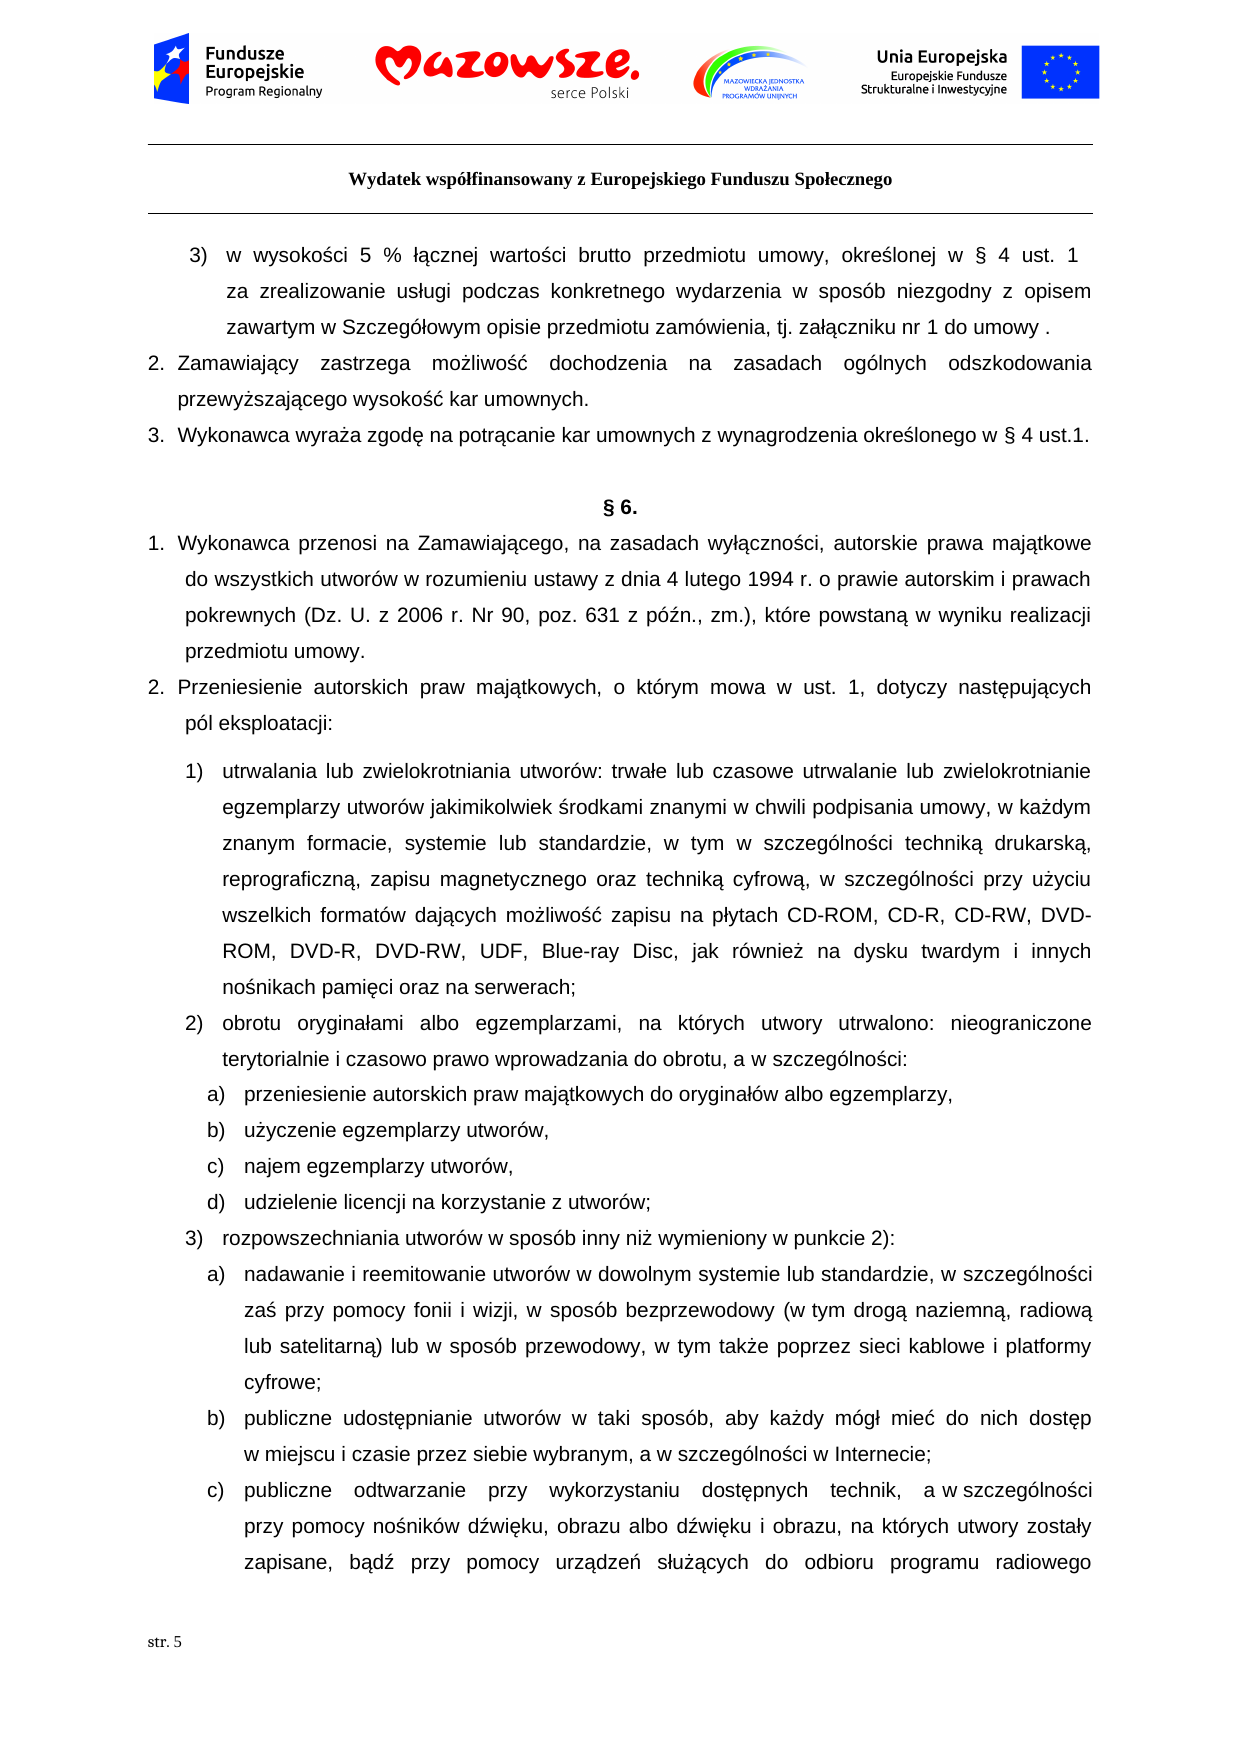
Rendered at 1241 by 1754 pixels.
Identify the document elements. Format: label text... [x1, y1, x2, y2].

list publiczne udostępnianie utworów w taki sposób, aby każdy mógł mieć do nich dostęp w miejscu i czasie przez siebie wybranym, a w szczególności w Internecie; [207, 1406, 1093, 1466]
list nadawanie i reemitowanie utworów w dowolnym systemie lub standardzie, w szczególności zaś przy pomocy fonii i wizji, w sposób bezprzewodowy (w tym drogą naziemną, radiową lub satelitarną) lub w sposób przewodowy, w tym także poprzez sieci kablowe i platformy cyfrowe; [207, 1262, 1093, 1394]
picture [154, 33, 1100, 104]
list Zamawiający zastrzega możliwość dochodzenia na zasadach ogólnych odszkodowania przewyższającego wysokość kar umownych. [148, 351, 1093, 411]
list przeniesienie autorskich praw majątkowych do oryginałów albo egzemplarzy, [207, 1082, 1093, 1106]
list w wysokości 5 % łącznej wartości brutto przedmiotu umowy, określonej w § 4 ust. 1 za zrealizowanie usługi podczas konkretnego wydarzenia w sposób niezgodny z opisem zawartym w Szczegółowym opisie przedmiotu zamówienia, tj. załączniku nr 1 do umowy . [189, 243, 1093, 339]
list utrwalania lub zwielokrotniania utworów: trwałe lub czasowe utrwalanie lub zwielokrotnianie egzemplarzy utworów jakimikolwiek środkami znanymi w chwili podpisania umowy, w każdym znanym formacie, systemie lub standardzie, w tym w szczególności techniką drukarską, reprograficzną, zapisu magnetycznego oraz techniką cyfrową, w szczególności przy użyciu wszelkich formatów dających możliwość zapisu na płytach CD-ROM, CD-R, CD-RW, DVD-ROM, DVD-R, DVD-RW, UDF, Blue-ray Disc, jak również na dysku twardym i innych nośnikach pamięci oraz na serwerach; [185, 759, 1093, 998]
list Wykonawca wyraża zgodę na potrącanie kar umownych z wynagrodzenia określonego w § 4 ust.1. [148, 423, 1093, 447]
list Wykonawca przenosi na Zamawiającego, na zasadach wyłączności, autorskie prawa majątkowe do wszystkich utworów w rozumieniu ustawy z dnia 4 lutego 1994 r. o prawie autorskim i prawach pokrewnych (Dz. U. z 2006 r. Nr 90, poz. 631 z późn., zm.), które powstaną w wyniku realizacji przedmiotu umowy. [148, 531, 1093, 662]
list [207, 1478, 1093, 1573]
list użyczenie egzemplarzy utworów, [207, 1118, 1093, 1142]
list Przeniesienie autorskich praw majątkowych, o którym mowa w ust. 1, dotyczy następujących pól eksploatacji: [148, 674, 1093, 734]
list obrotu oryginałami albo egzemplarzami, na których utwory utrwalono: nieograniczone terytorialnie i czasowo prawo wprowadzania do obrotu, a w szczególności: [185, 1010, 1093, 1070]
list rozpowszechniania utworów w sposób inny niż wymieniony w punkcie 2): [185, 1226, 1093, 1250]
list udzielenie licencji na korzystanie z utworów; [207, 1190, 1093, 1214]
text § 6. [148, 495, 1093, 519]
list najem egzemplarzy utworów, [207, 1154, 1093, 1178]
